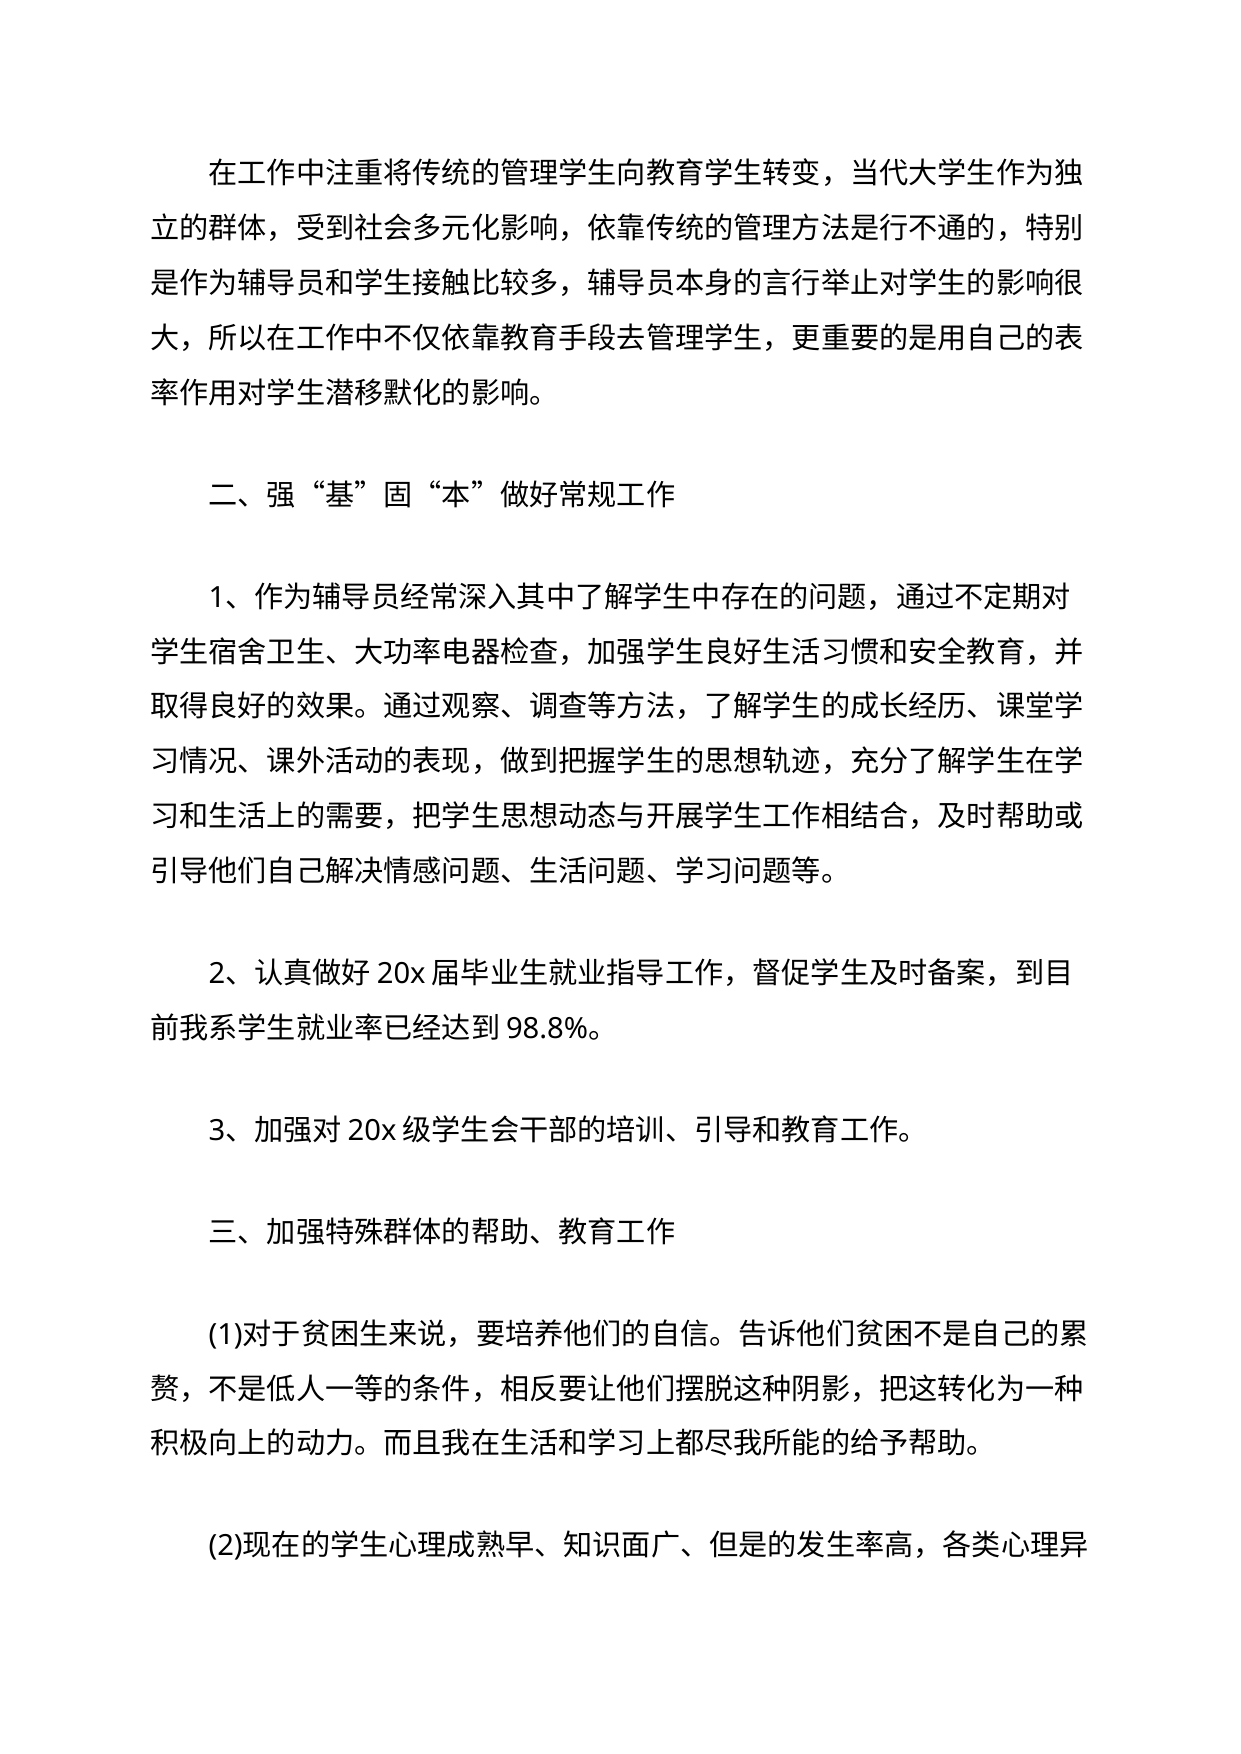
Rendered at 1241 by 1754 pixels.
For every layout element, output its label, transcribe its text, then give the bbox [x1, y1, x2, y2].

text 三、加强特殊群体的帮助、教育工作 [150, 1208, 1090, 1251]
text 1、作为辅导员经常深入其中了解学生中存在的问题，通过不定期对学生宿舍卫生、大功率电器检查，加强学生良好生活习惯和安全教育，并取得良好的效果。通过观察、调查等方法，了解学生的成长经历、课堂学习情况、课外活动的表现，做到把握学生的思想轨迹，充分了解学生在学习和生活上的需要，把学生思想动态与开展学生工作相结合，及时帮助或引导他们自己解决情感问题、生活问题、学习问题等。 [150, 573, 1090, 890]
text 在工作中注重将传统的管理学生向教育学生转变，当代大学生作为独立的群体，受到社会多元化影响，依靠传统的管理方法是行不通的，特别是作为辅导员和学生接触比较多，辅导员本身的言行举止对学生的影响很大，所以在工作中不仅依靠教育手段去管理学生，更重要的是用自己的表率作用对学生潜移默化的影响。 [150, 150, 1090, 412]
text 二、强“基”固“本”做好常规工作 [150, 471, 1090, 514]
text (1)对于贫困生来说，要培养他们的自信。告诉他们贫困不是自己的累赘，不是低人一等的条件，相反要让他们摆脱这种阴影，把这转化为一种积极向上的动力。而且我在生活和学习上都尽我所能的给予帮助。 [150, 1310, 1090, 1462]
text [150, 1522, 1090, 1564]
text 3、加强对20x级学生会干部的培训、引导和教育工作。 [150, 1106, 1090, 1149]
text 2、认真做好20x届毕业生就业指导工作，督促学生及时备案，到目前我系学生就业率已经达到98.8%。 [150, 949, 1090, 1047]
